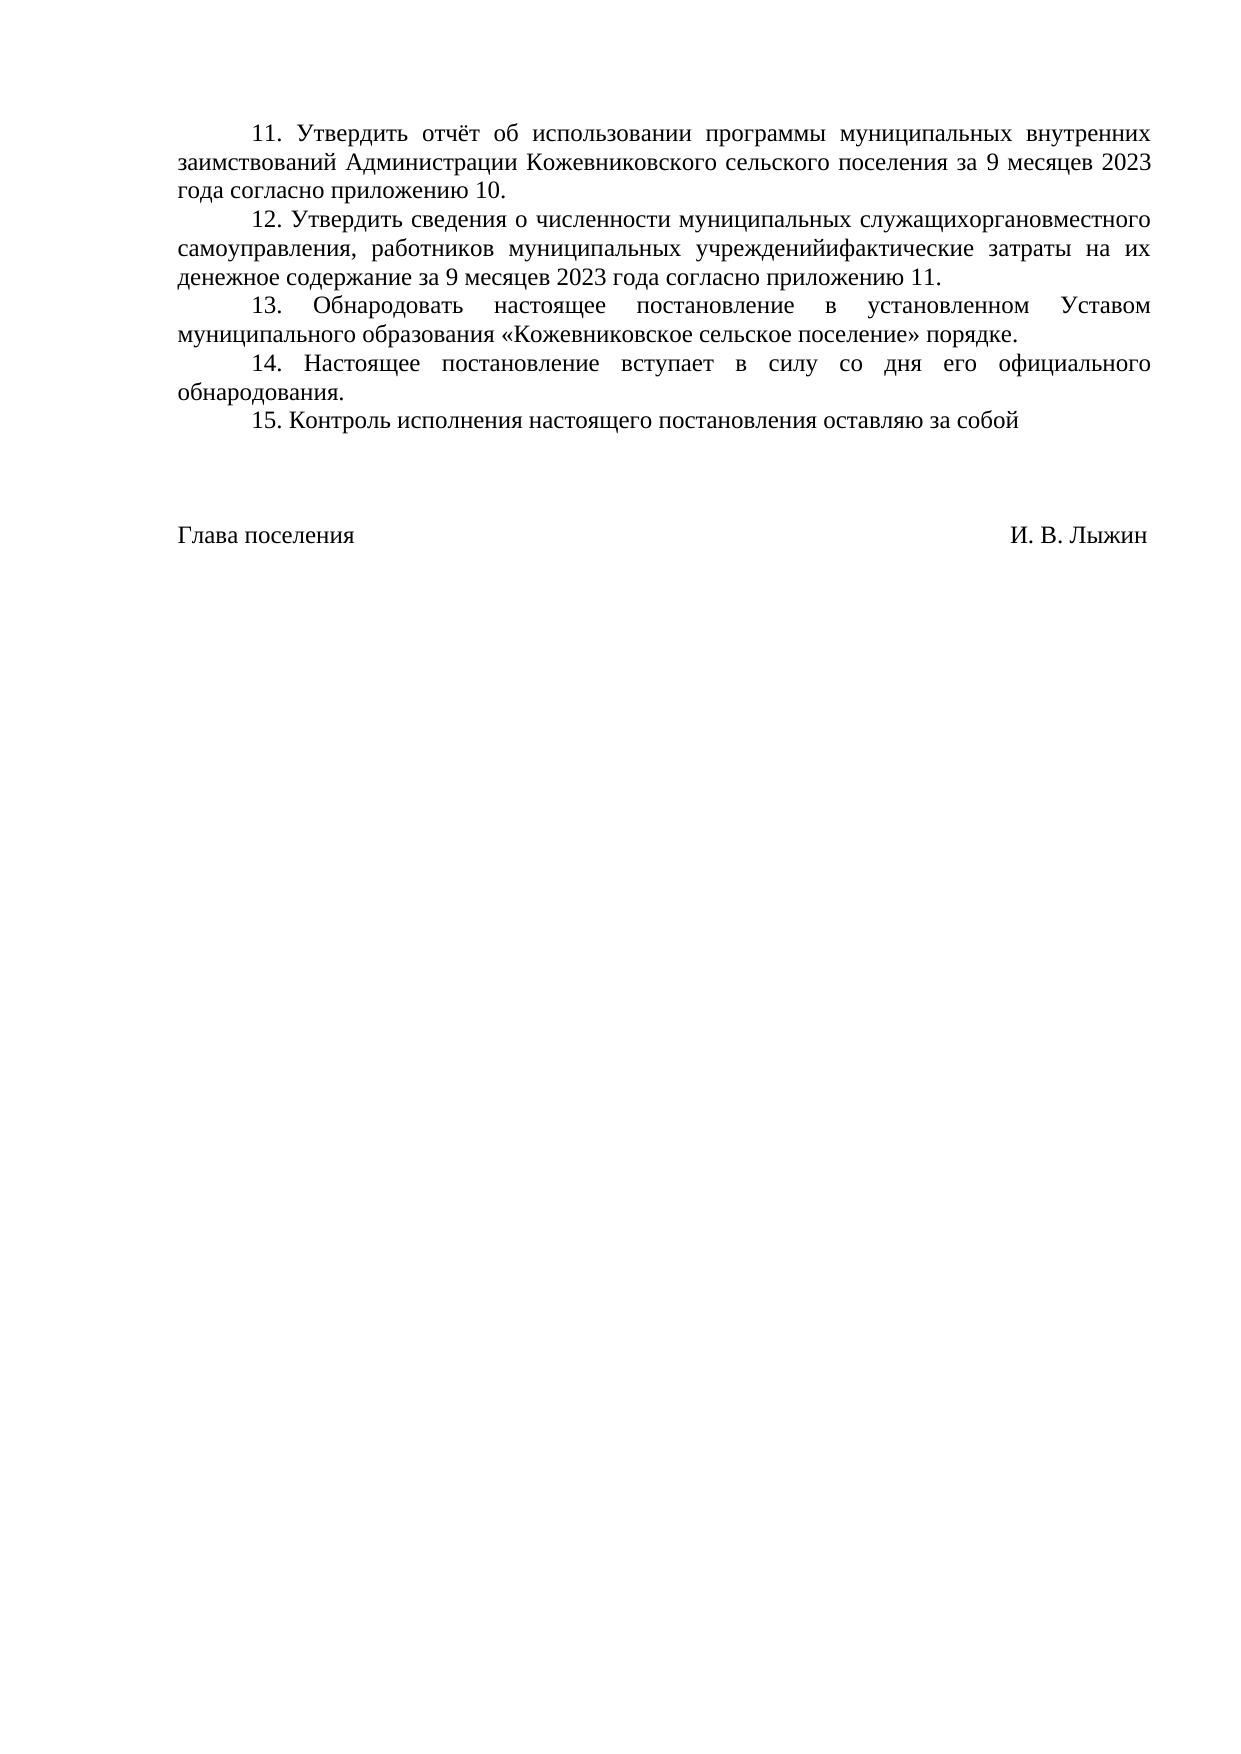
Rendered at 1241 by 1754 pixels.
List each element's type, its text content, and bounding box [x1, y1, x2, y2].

text 14. Настоящее постановление вступает в силу со дня его официального обнародования. [177, 348, 1152, 406]
text Глава поселения И. В. Лыжин [177, 521, 1152, 549]
text 13. Обнародовать настоящее постановление в установленном Уставом муниципального образования «Кожевниковское сельское поселение» порядке. [177, 291, 1152, 348]
text 12. Утвердить сведения о численности муниципальных служащихоргановместного самоуправления, работников муниципальных учрежденийифактические затраты на их денежное содержание за 9 месяцев 2023 года согласно приложению 11. [177, 204, 1152, 291]
text 15. Контроль исполнения настоящего постановления оставляю за собой [177, 406, 1152, 434]
text 11. Утвердить отчёт об использовании программы муниципальных внутренних заимствований Администрации Кожевниковского сельского поселения за 9 месяцев 2023 года согласно приложению 10. [177, 118, 1152, 204]
